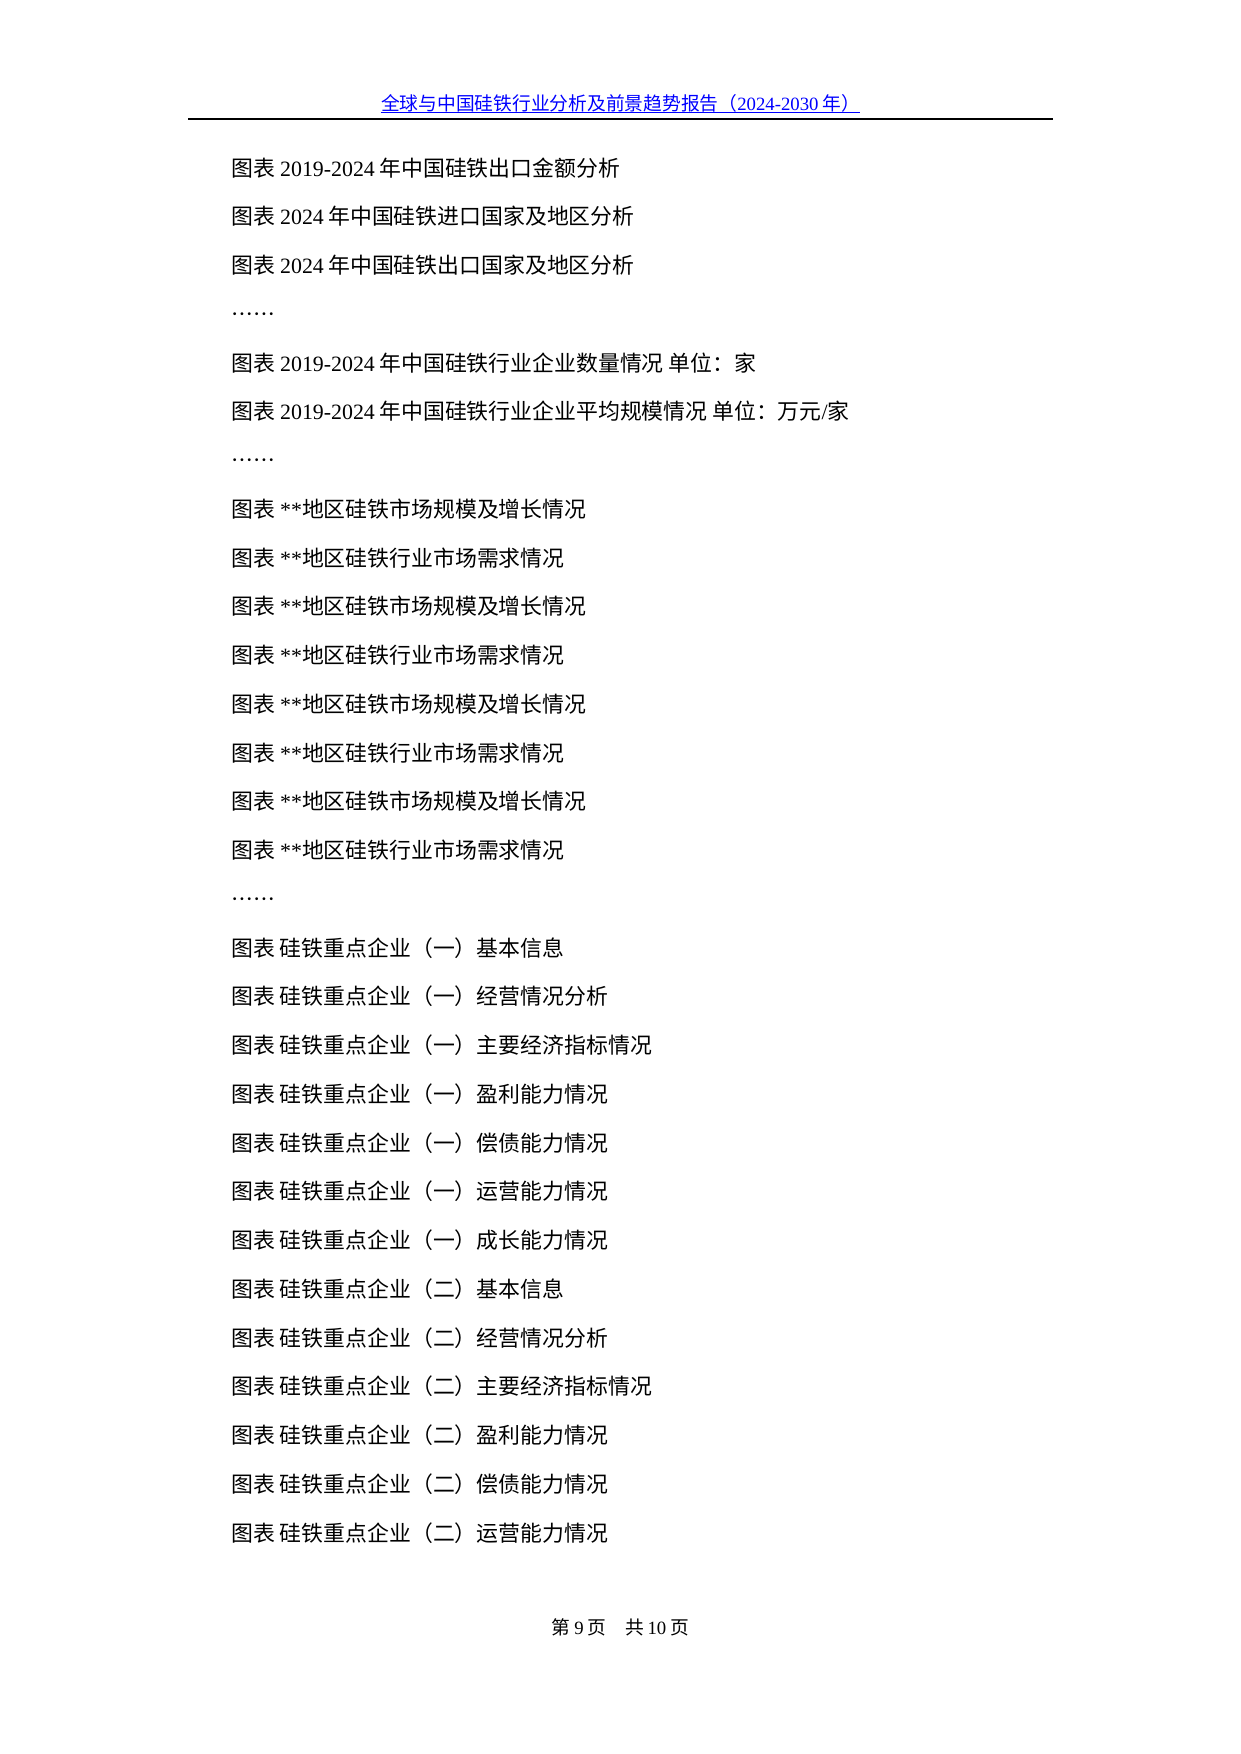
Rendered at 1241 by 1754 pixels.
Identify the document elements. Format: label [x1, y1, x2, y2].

text [187, 150, 1053, 1548]
